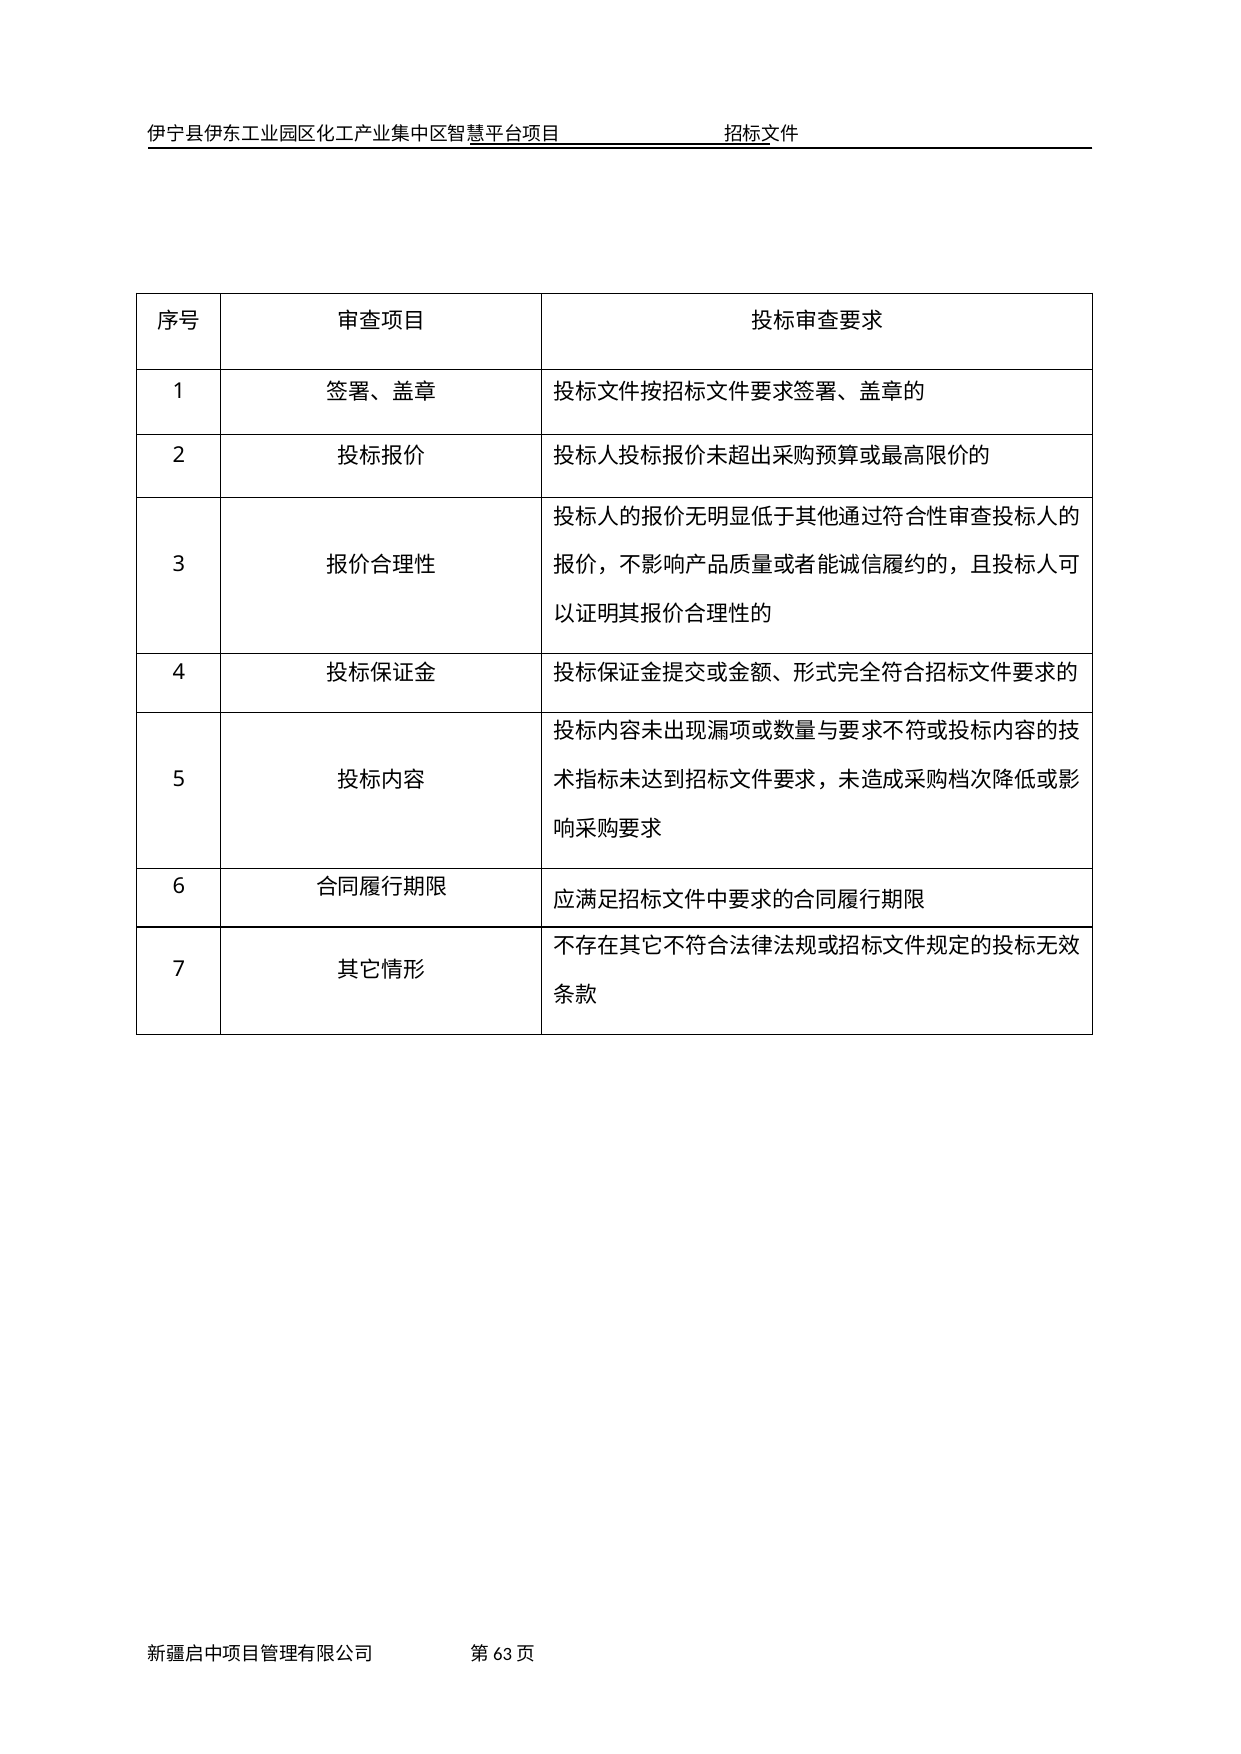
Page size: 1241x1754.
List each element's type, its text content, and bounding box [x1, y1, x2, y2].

table_cell 应满足招标文件中要求的合同履行期限 [542, 869, 1092, 926]
table_cell 1 [137, 370, 220, 434]
table_cell 报价合理性 [221, 498, 541, 653]
table_cell 投标人的报价无明显低于其他通过符合性审查投标人的报价，不影响产品质量或者能诚信履约的，且投标人可以证明其报价合理性的 [542, 498, 1092, 653]
table_cell 7 [137, 928, 220, 1034]
table_cell 投标内容未出现漏项或数量与要求不符或投标内容的技术指标未达到招标文件要求，未造成采购档次降低或影响采购要求 [542, 713, 1092, 868]
table_cell 签署、盖章 [221, 370, 541, 434]
table_header 序号 [137, 294, 220, 369]
table_cell 投标人投标报价未超出采购预算或最高限价的 [542, 435, 1092, 497]
table_cell 6 [137, 869, 220, 926]
table_header 审查项目 [221, 294, 541, 369]
table_cell 投标文件按招标文件要求签署、盖章的 [542, 370, 1092, 434]
table_cell 其它情形 [221, 928, 541, 1034]
table_cell 投标保证金提交或金额、形式完全符合招标文件要求的 [542, 654, 1092, 712]
table_cell 不存在其它不符合法律法规或招标文件规定的投标无效条款 [542, 928, 1092, 1034]
table_cell 3 [137, 498, 220, 653]
table_cell 合同履行期限 [221, 869, 541, 926]
table_cell 投标报价 [221, 435, 541, 497]
table_cell 投标内容 [221, 713, 541, 868]
table_cell 2 [137, 435, 220, 497]
table_cell 5 [137, 713, 220, 868]
table_cell 投标保证金 [221, 654, 541, 712]
table_cell 4 [137, 654, 220, 712]
table_header 投标审查要求 [542, 294, 1092, 369]
